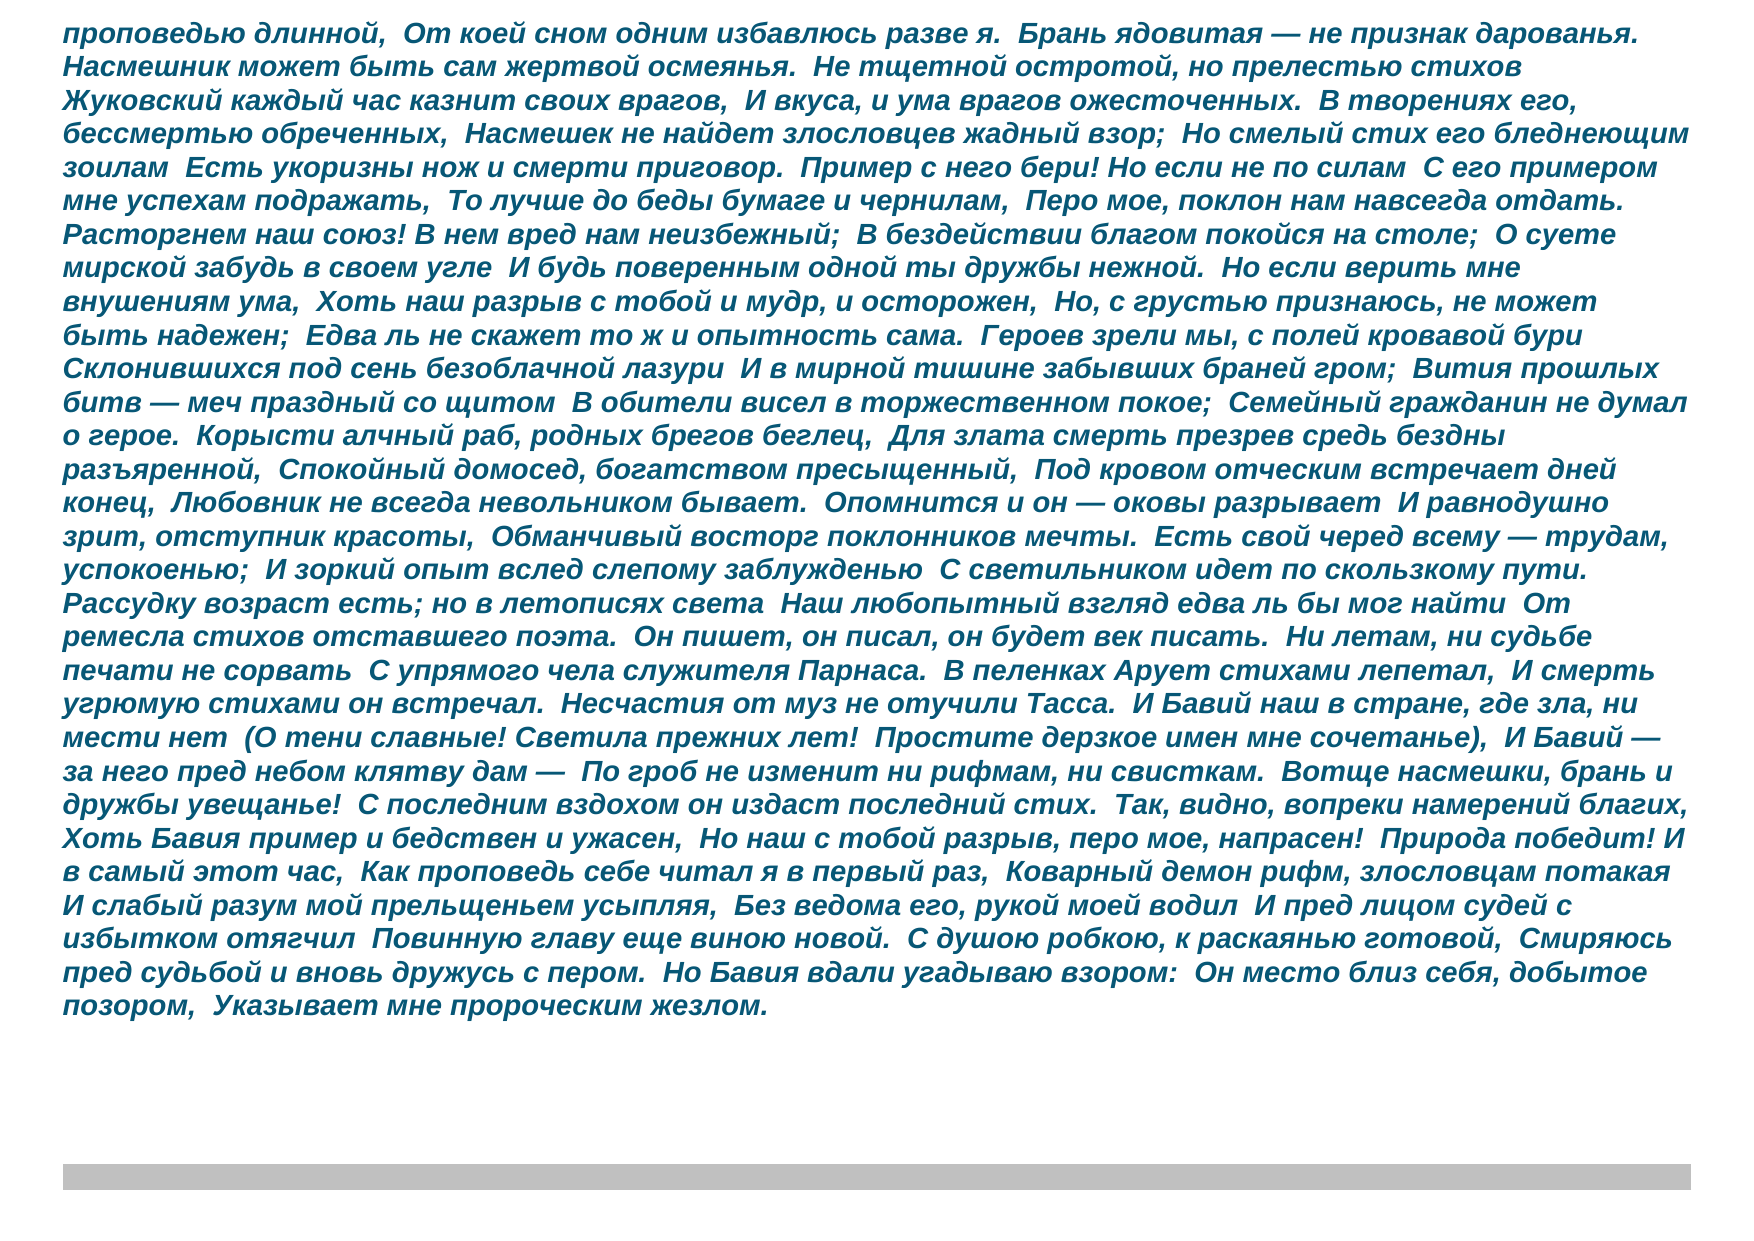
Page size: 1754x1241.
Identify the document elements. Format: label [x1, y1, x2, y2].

text [62, 16, 1691, 1022]
